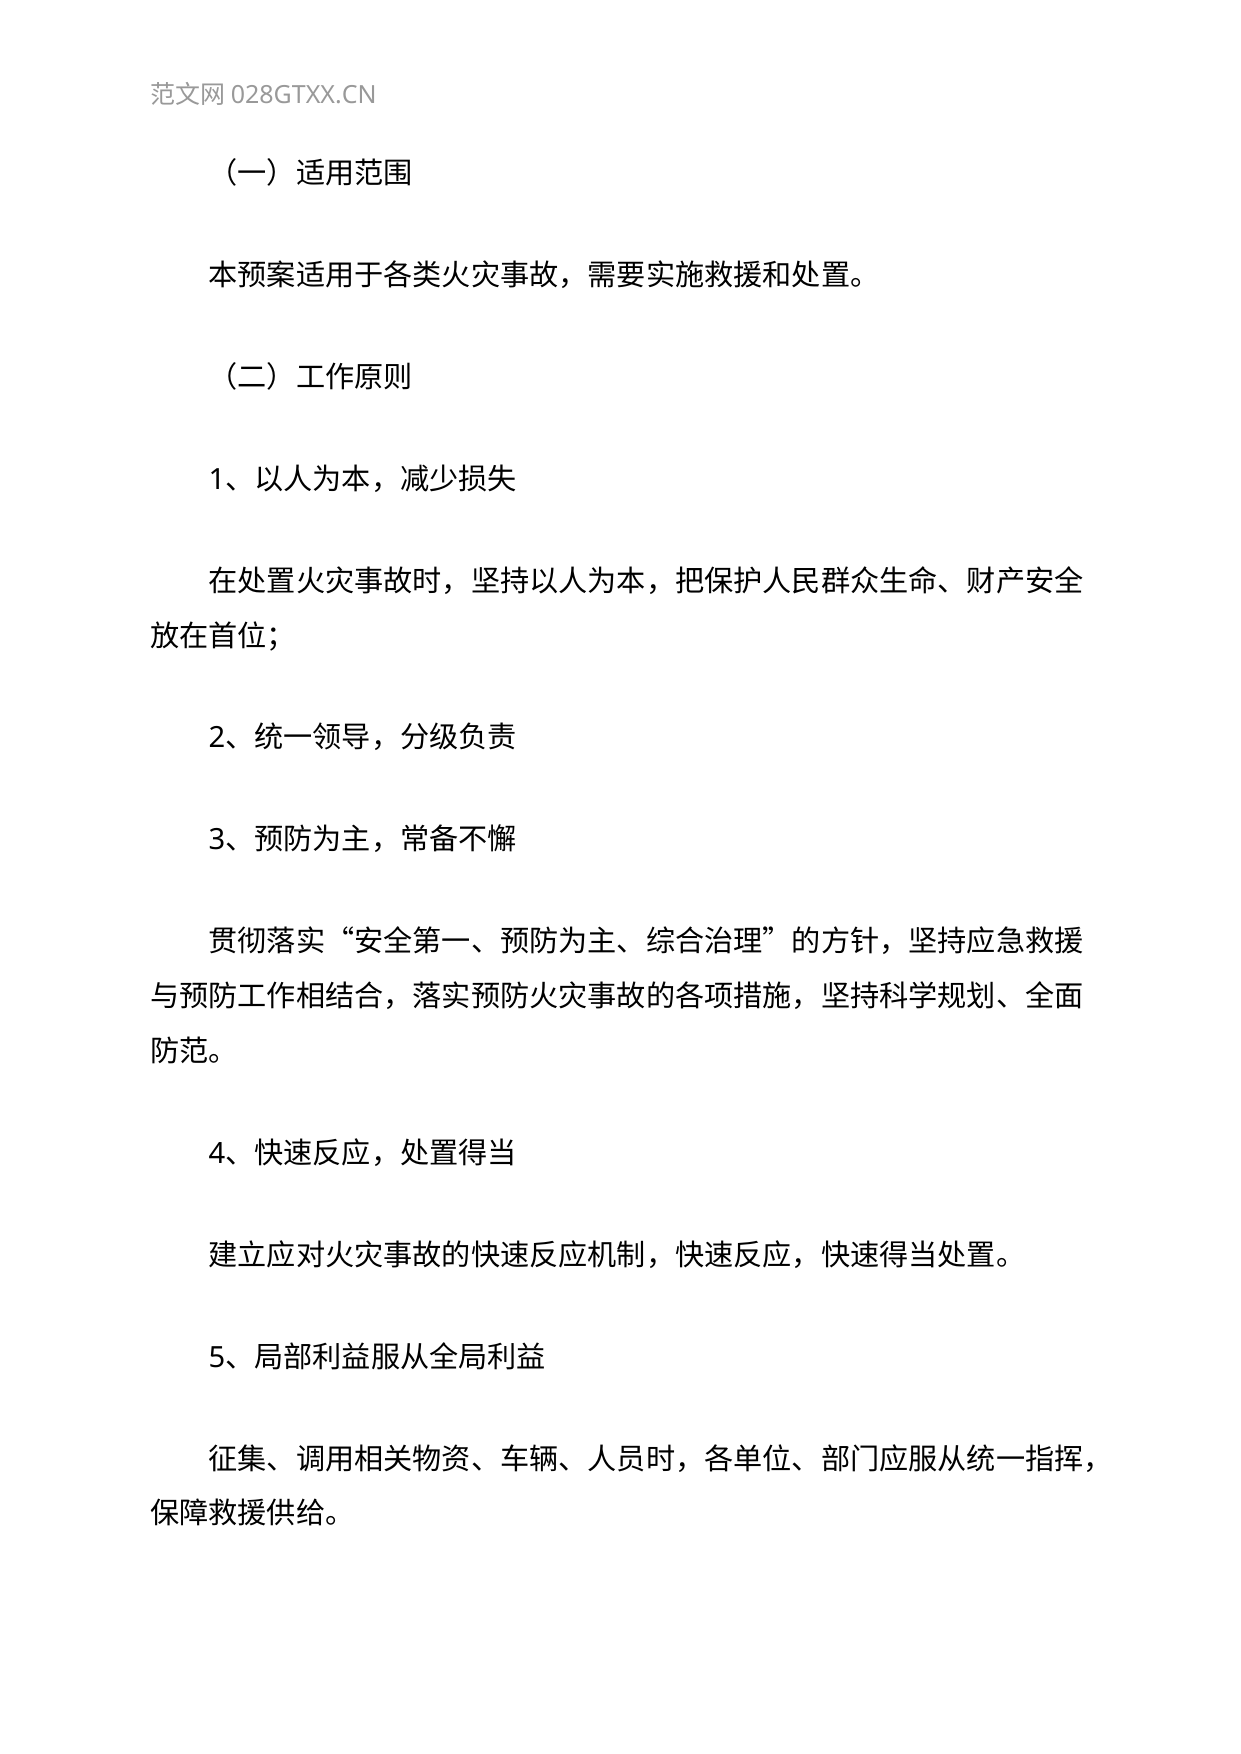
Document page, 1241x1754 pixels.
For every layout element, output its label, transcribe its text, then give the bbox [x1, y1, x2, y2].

text 2、统一领导，分级负责 [150, 714, 1090, 756]
text （一）适用范围 [150, 150, 1090, 192]
text 本预案适用于各类火灾事故，需要实施救援和处置。 [150, 252, 1090, 294]
text 在处置火灾事故时，坚持以人为本，把保护人民群众生命、财产安全放在首位； [150, 557, 1090, 654]
text 1、以人为本，减少损失 [150, 455, 1090, 498]
text 征集、调用相关物资、车辆、人员时，各单位、部门应服从统一指挥，保障救援供给。 [150, 1435, 1090, 1532]
text 5、局部利益服从全局利益 [150, 1333, 1090, 1376]
text 3、预防为主，常备不懈 [150, 816, 1090, 858]
text 4、快速反应，处置得当 [150, 1129, 1090, 1172]
text 贯彻落实“安全第一、预防为主、综合治理”的方针，坚持应急救援与预防工作相结合，落实预防火灾事故的各项措施，坚持科学规划、全面防范。 [150, 918, 1090, 1070]
text （二）工作原则 [150, 353, 1090, 396]
text 建立应对火灾事故的快速反应机制，快速反应，快速得当处置。 [150, 1231, 1090, 1274]
